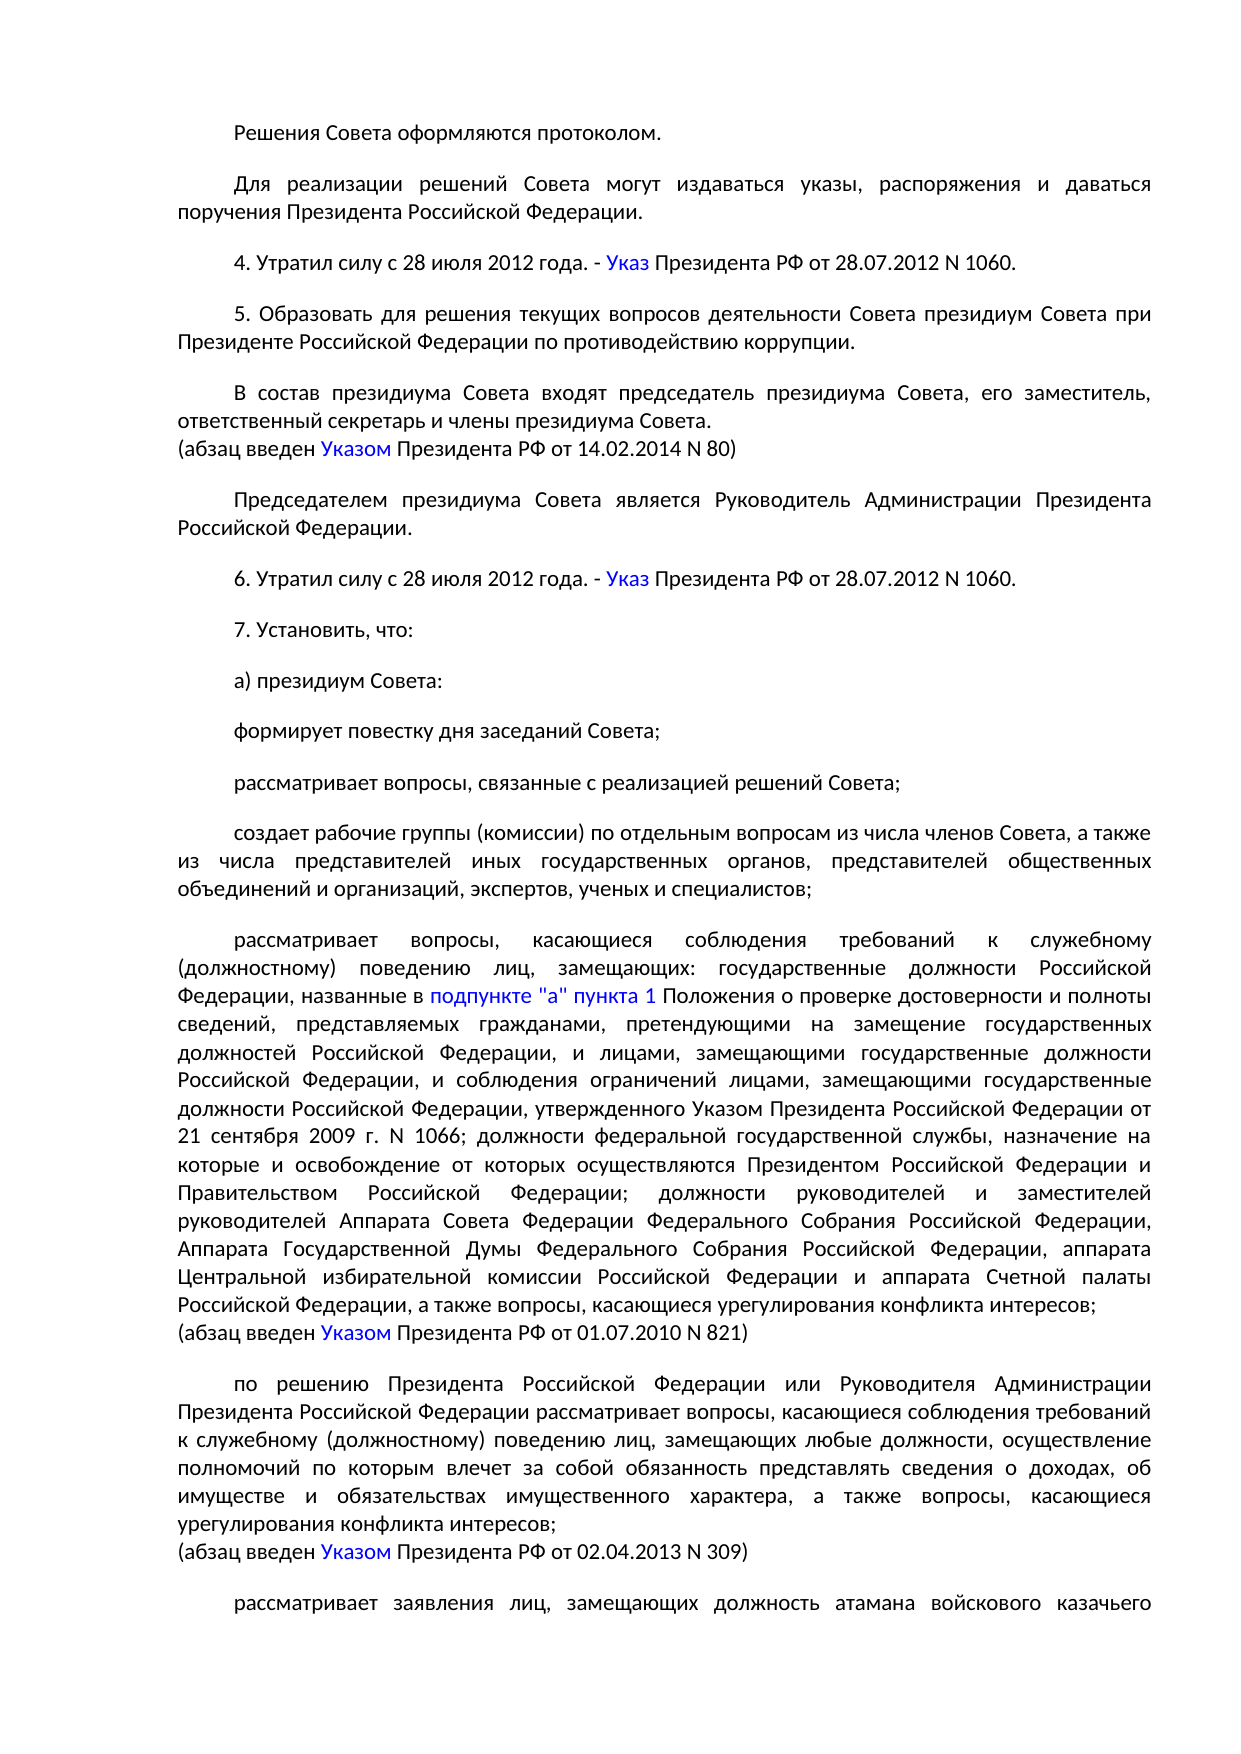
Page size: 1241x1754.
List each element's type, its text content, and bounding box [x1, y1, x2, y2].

text (абзац введен Указом Президента РФ от 02.04.2013 N 309) [177, 1537, 1152, 1565]
text 7. Установить, что: [177, 615, 1152, 643]
text Для реализации решений Совета могут издаваться указы, распоряжения и даваться поручения Президента Российской Федерации. [177, 169, 1152, 225]
text по решению Президента Российской Федерации или Руководителя Администрации Президента Российской Федерации рассматривает вопросы, касающиеся соблюдения требований к служебному (должностному) поведению лиц, замещающих любые должности, осуществление полномочий по которым влечет за собой обязанность представлять сведения о доходах, об имуществе и обязательствах имущественного характера, а также вопросы, касающиеся урегулирования конфликта интересов; [177, 1369, 1152, 1537]
text рассматривает вопросы, связанные с реализацией решений Совета; [177, 768, 1152, 796]
text формирует повестку дня заседаний Совета; [177, 717, 1152, 745]
text 5. Образовать для решения текущих вопросов деятельности Совета президиум Совета при Президенте Российской Федерации по противодействию коррупции. [177, 299, 1152, 355]
text (абзац введен Указом Президента РФ от 01.07.2010 N 821) [177, 1318, 1152, 1346]
text рассматривает вопросы, касающиеся соблюдения требований к служебному (должностному) поведению лиц, замещающих: государственные должности Российской Федерации, названные в подпункте "а" пункта 1 Положения о проверке достоверности и полноты сведений, представляемых гражданами, претендующими на замещение государственных должностей Российской Федерации, и лицами, замещающими государственные должности Российской Федерации, и соблюдения ограничений лицами, замещающими государственные должности Российской Федерации, утвержденного Указом Президента Российской Федерации от 21 сентября 2009 г. N 1066; должности федеральной государственной службы, назначение на которые и освобождение от которых осуществляются Президентом Российской Федерации и Правительством Российской Федерации; должности руководителей и заместителей руководителей Аппарата Совета Федерации Федерального Собрания Российской Федерации, Аппарата Государственной Думы Федерального Собрания Российской Федерации, аппарата Центральной избирательной комиссии Российской Федерации и аппарата Счетной палаты Российской Федерации, а также вопросы, касающиеся урегулирования конфликта интересов; [177, 926, 1152, 1318]
text 4. Утратил силу с 28 июля 2012 года. - Указ Президента РФ от 28.07.2012 N 1060. [177, 248, 1152, 276]
text создает рабочие группы (комиссии) по отдельным вопросам из числа членов Совета, а также из числа представителей иных государственных органов, представителей общественных объединений и организаций, экспертов, ученых и специалистов; [177, 818, 1152, 903]
text Решения Совета оформляются протоколом. [177, 118, 1152, 146]
text В состав президиума Совета входят председатель президиума Совета, его заместитель, ответственный секретарь и члены президиума Совета. [177, 378, 1152, 434]
text 6. Утратил силу с 28 июля 2012 года. - Указ Президента РФ от 28.07.2012 N 1060. [177, 564, 1152, 592]
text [177, 1588, 1152, 1616]
text а) президиум Совета: [177, 666, 1152, 694]
text Председателем президиума Совета является Руководитель Администрации Президента Российской Федерации. [177, 485, 1152, 541]
text (абзац введен Указом Президента РФ от 14.02.2014 N 80) [177, 434, 1152, 462]
